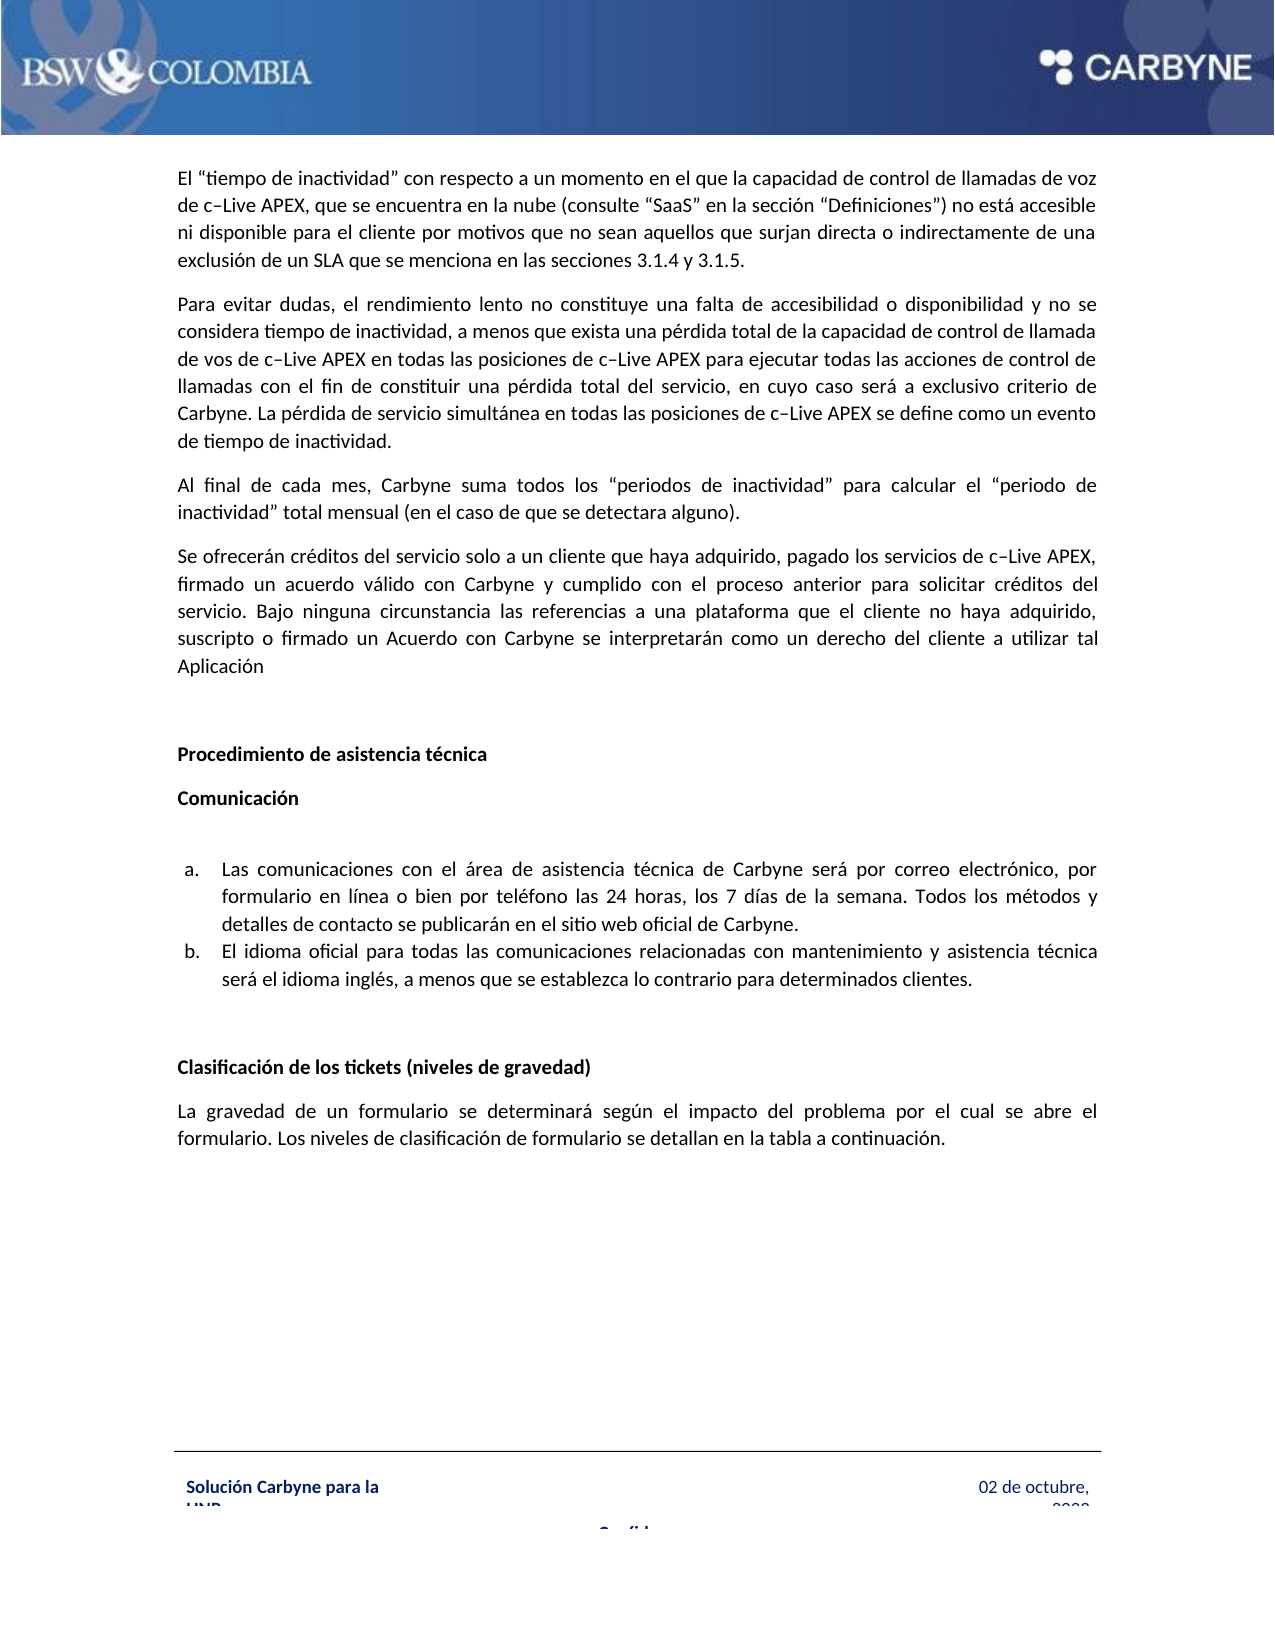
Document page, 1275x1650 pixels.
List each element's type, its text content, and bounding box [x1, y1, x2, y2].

text Para evitar dudas, el rendimiento lento no constituye una falta de accesibilidad o disponibilidad y no se considera tiempo de inactividad, a menos que exista una pérdida total de la capacidad de control de llamada de vos de c–Live APEX en todas las posiciones de c–Live APEX para ejecutar todas las acciones de control de llamadas con el fin de constituir una pérdida total del servicio, en cuyo caso será a exclusivo criterio de Carbyne. La pérdida de servicio simultánea en todas las posiciones de c–Live APEX se define como un evento de tiempo de inactividad. [177, 291, 1099, 453]
text Se ofrecerán créditos del servicio solo a un cliente que haya adquirido, pagado los servicios de c–Live APEX, firmado un acuerdo válido con Carbyne y cumplido con el proceso anterior para solicitar créditos del servicio. Bajo ninguna circunstancia las referencias a una plataforma que el cliente no haya adquirido, suscripto o firmado un Acuerdo con Carbyne se interpretarán como un derecho del cliente a utilizar tal Aplicación [177, 543, 1098, 678]
text El “tiempo de inactividad” con respecto a un momento en el que la capacidad de control de llamadas de voz de c–Live APEX, que se encuentra en la nube (consulte “SaaS” en la sección “Definiciones”) no está accesible ni disponible para el cliente por motivos que no sean aquellos que surjan directa o indirectamente de una exclusión de un SLA que se menciona en las secciones 3.1.4 y 3.1.5. [177, 165, 1098, 272]
text La gravedad de un formulario se determinará según el impacto del problema por el cual se abre el formulario. Los niveles de clasificación de formulario se detallan en la tabla a continuación. [177, 1098, 1098, 1151]
subtitle Clasificación de los tickets (niveles de gravedad) [177, 1054, 1275, 1079]
text Al final de cada mes, Carbyne suma todos los “periodos de inactividad” para calcular el “periodo de inactividad” total mensual (en el caso de que se detectara alguno). [177, 472, 1097, 525]
list Las comunicaciones con el área de asistencia técnica de Carbyne será por correo electrónico, por formulario en línea o bien por teléfono las 24 horas, los 7 días de la semana. Todos los métodos y detalles de contacto se publicarán en el sitio web oficial de Carbyne. [184, 856, 1098, 936]
picture [1, 0, 1274, 135]
list El idioma oficial para todas las comunicaciones relacionadas con mantenimiento y asistencia técnica será el idioma inglés, a menos que se establezca lo contrario para determinados clientes. [184, 938, 1098, 991]
subtitle Procedimiento de asistencia técnica Comunicación [177, 741, 488, 811]
